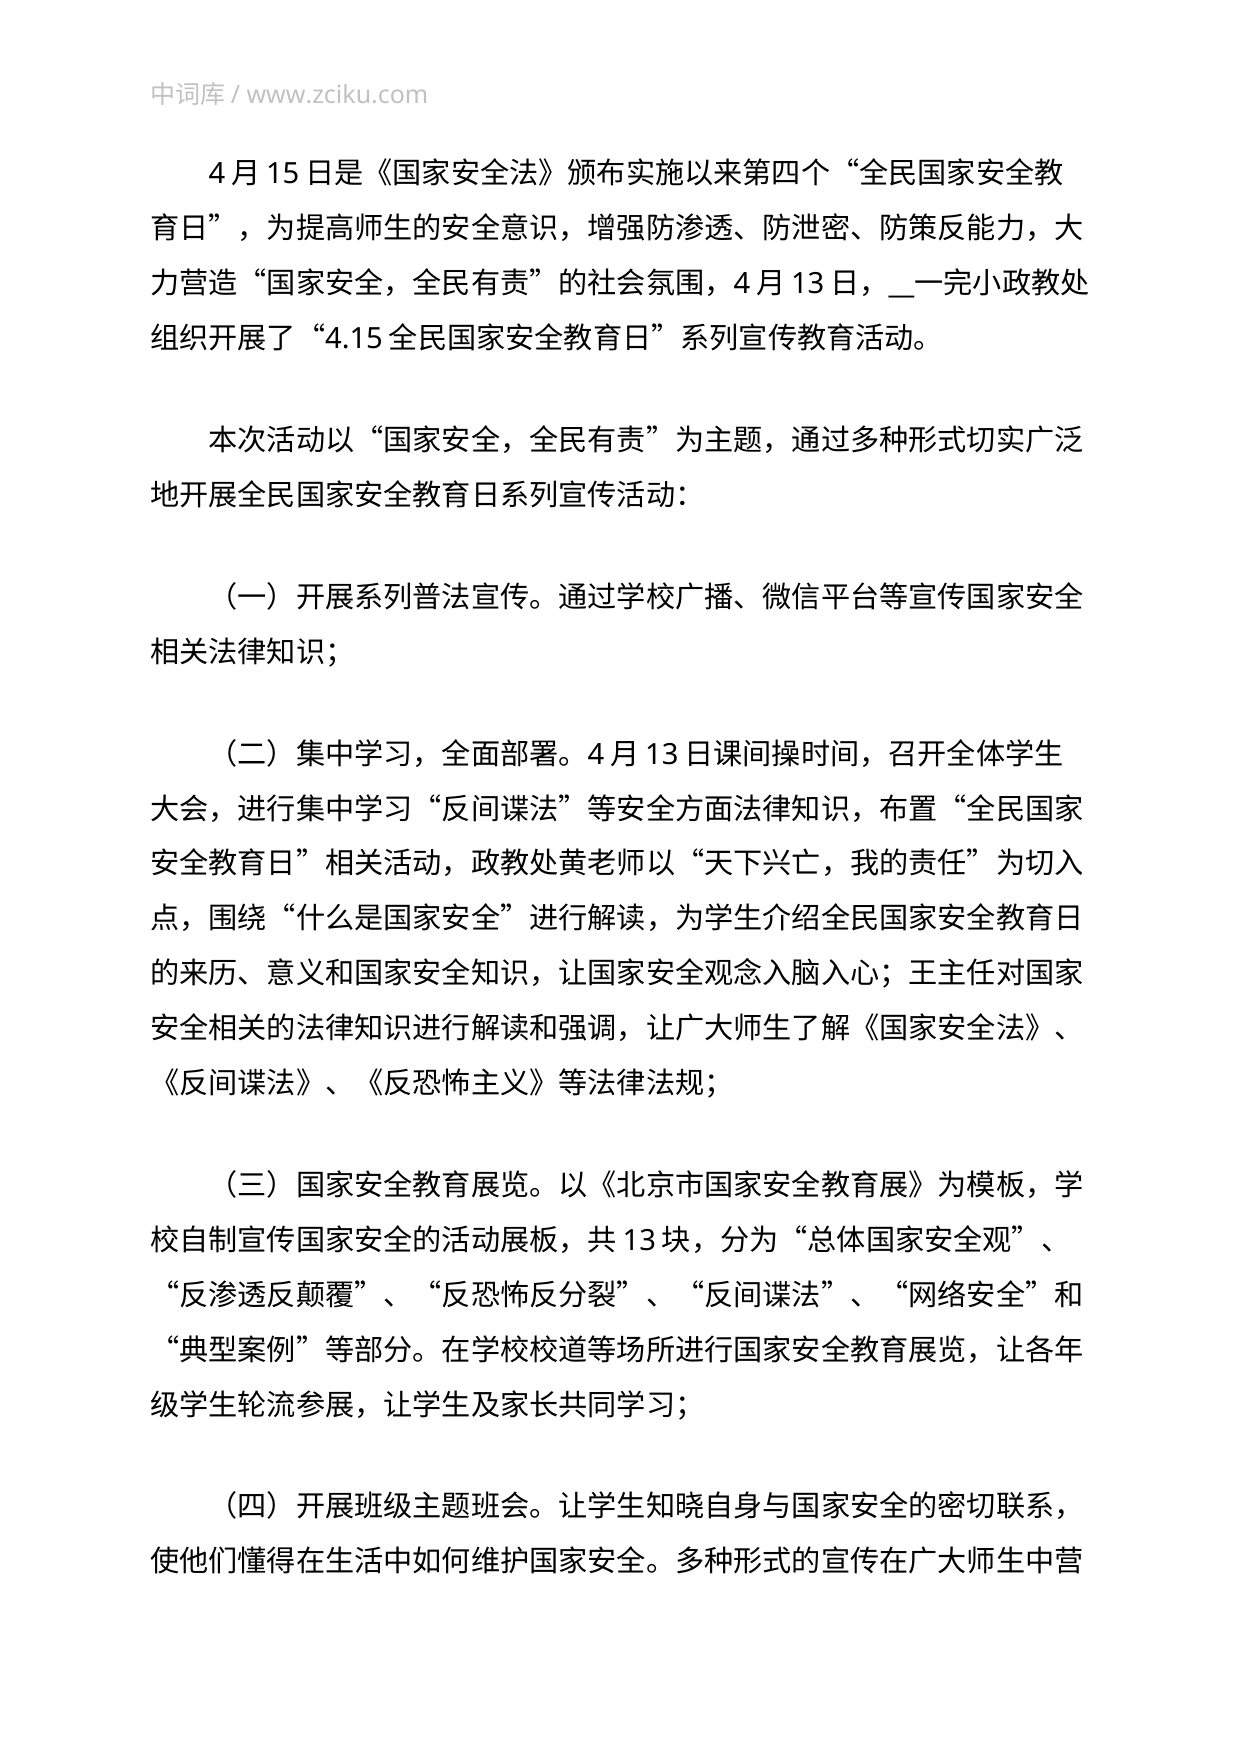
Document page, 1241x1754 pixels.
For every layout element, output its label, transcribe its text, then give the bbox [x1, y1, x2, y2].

text （三）国家安全教育展览。以《北京市国家安全教育展》为模板，学校自制宣传国家安全的活动展板，共13块，分为“总体国家安全观”、“反渗透反颠覆”、“反恐怖反分裂”、“反间谍法”、“网络安全”和“典型案例”等部分。在学校校道等场所进行国家安全教育展览，让各年级学生轮流参展，让学生及家长共同学习； [150, 1161, 1090, 1423]
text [150, 1483, 1090, 1580]
text （一）开展系列普法宣传。通过学校广播、微信平台等宣传国家安全相关法律知识； [150, 573, 1090, 671]
text （二）集中学习，全面部署。4月13日课间操时间，召开全体学生大会，进行集中学习“反间谍法”等安全方面法律知识，布置“全民国家安全教育日”相关活动，政教处黄老师以“天下兴亡，我的责任”为切入点，围绕“什么是国家安全”进行解读，为学生介绍全民国家安全教育日的来历、意义和国家安全知识，让国家安全观念入脑入心；王主任对国家安全相关的法律知识进行解读和强调，让广大师生了解《国家安全法》、《反间谍法》、《反恐怖主义》等法律法规； [150, 730, 1090, 1102]
text 本次活动以“国家安全，全民有责”为主题，通过多种形式切实广泛地开展全民国家安全教育日系列宣传活动： [150, 417, 1090, 514]
text 4月15日是《国家安全法》颁布实施以来第四个“全民国家安全教育日”，为提高师生的安全意识，增强防渗透、防泄密、防策反能力，大力营造“国家安全，全民有责”的社会氛围，4月13日，__一完小政教处组织开展了“4.15全民国家安全教育日”系列宣传教育活动。 [150, 150, 1090, 357]
